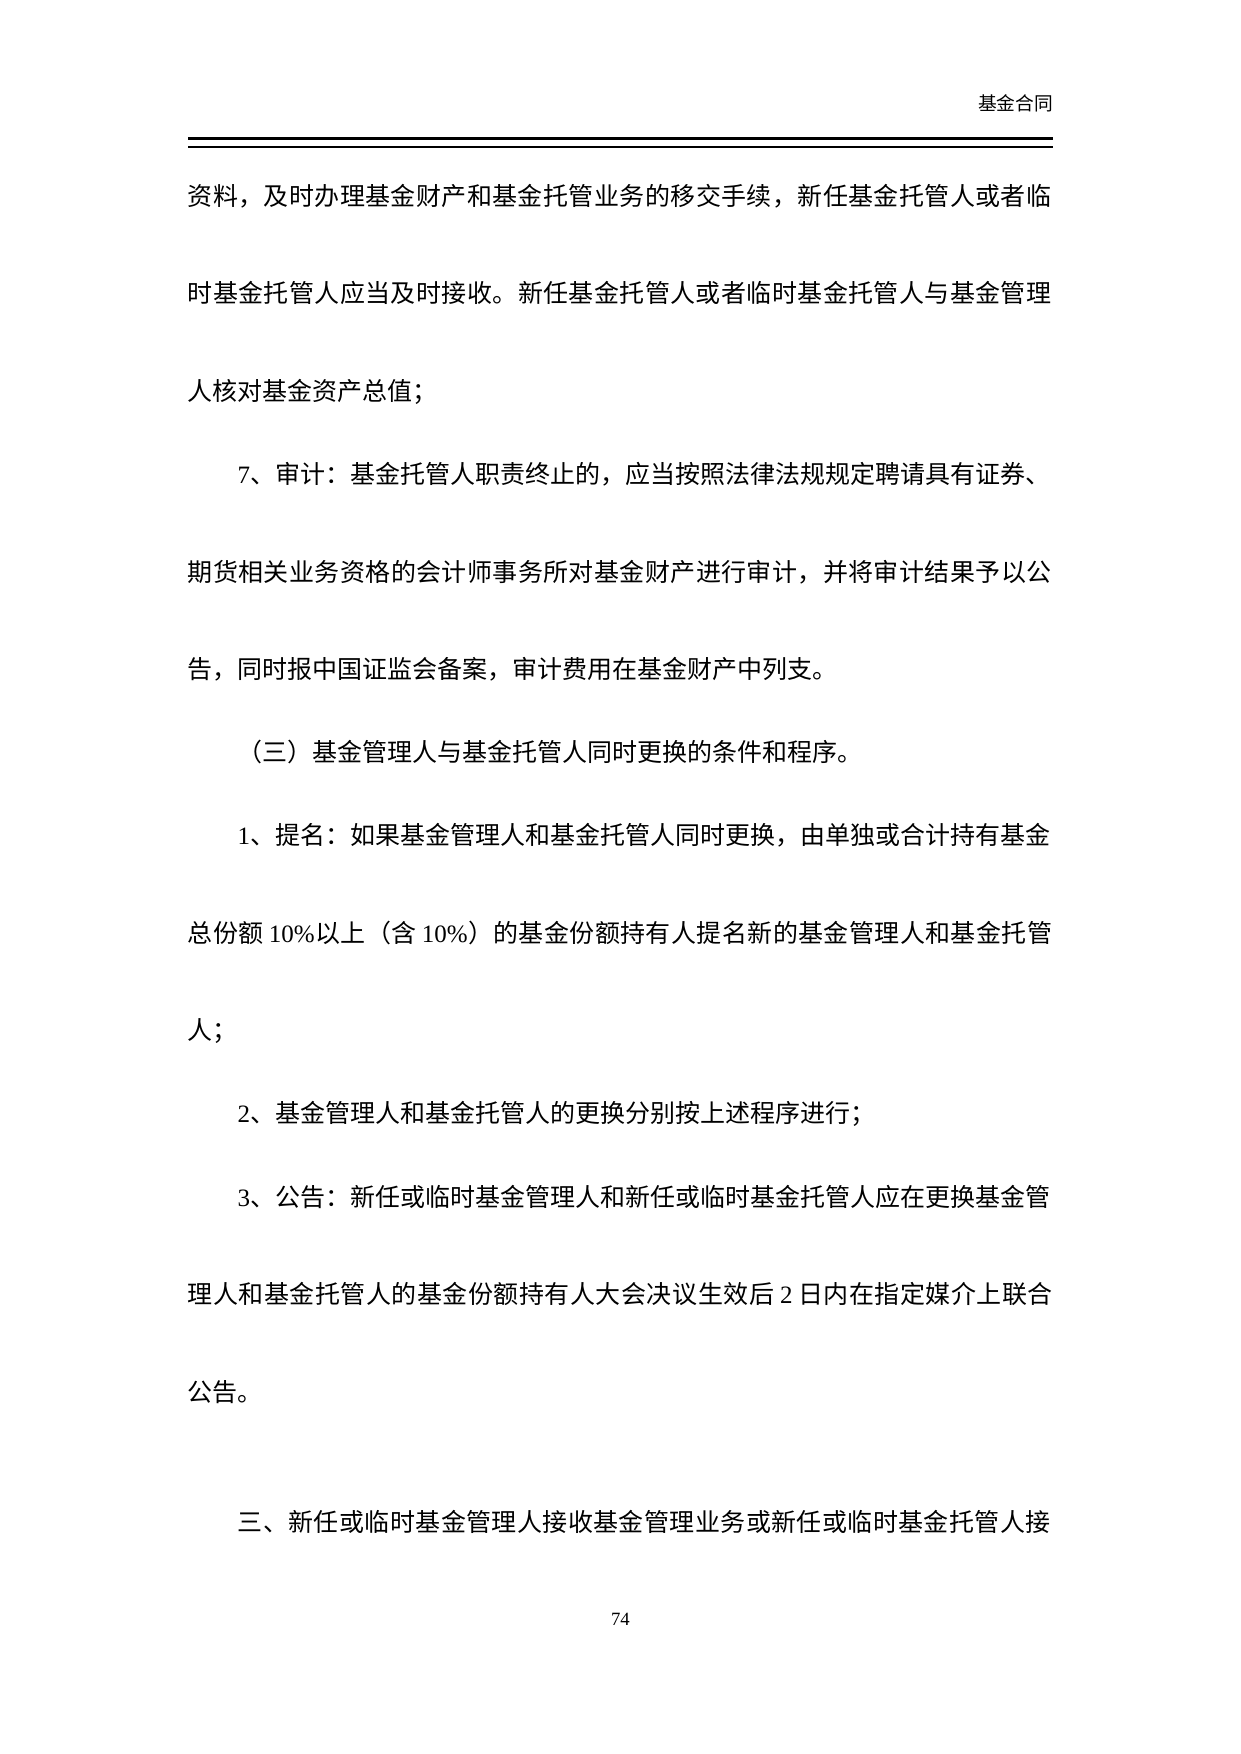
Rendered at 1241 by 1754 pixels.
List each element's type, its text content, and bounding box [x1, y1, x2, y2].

text （三）基金管理人与基金托管人同时更换的条件和程序。 [187, 718, 1053, 783]
text 3、公告：新任或临时基金管理人和新任或临时基金托管人应在更换基金管理人和基金托管人的基金份额持有人大会决议生效后2日内在指定媒介上联合公告。 [187, 1163, 1053, 1423]
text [187, 162, 1053, 422]
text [187, 1488, 1053, 1553]
text 7、审计：基金托管人职责终止的，应当按照法律法规规定聘请具有证券、期货相关业务资格的会计师事务所对基金财产进行审计，并将审计结果予以公告，同时报中国证监会备案，审计费用在基金财产中列支。 [187, 440, 1053, 700]
text 2、基金管理人和基金托管人的更换分别按上述程序进行； [187, 1079, 1053, 1144]
text 1、提名：如果基金管理人和基金托管人同时更换，由单独或合计持有基金总份额10%以上（含10%）的基金份额持有人提名新的基金管理人和基金托管人； [187, 801, 1053, 1061]
